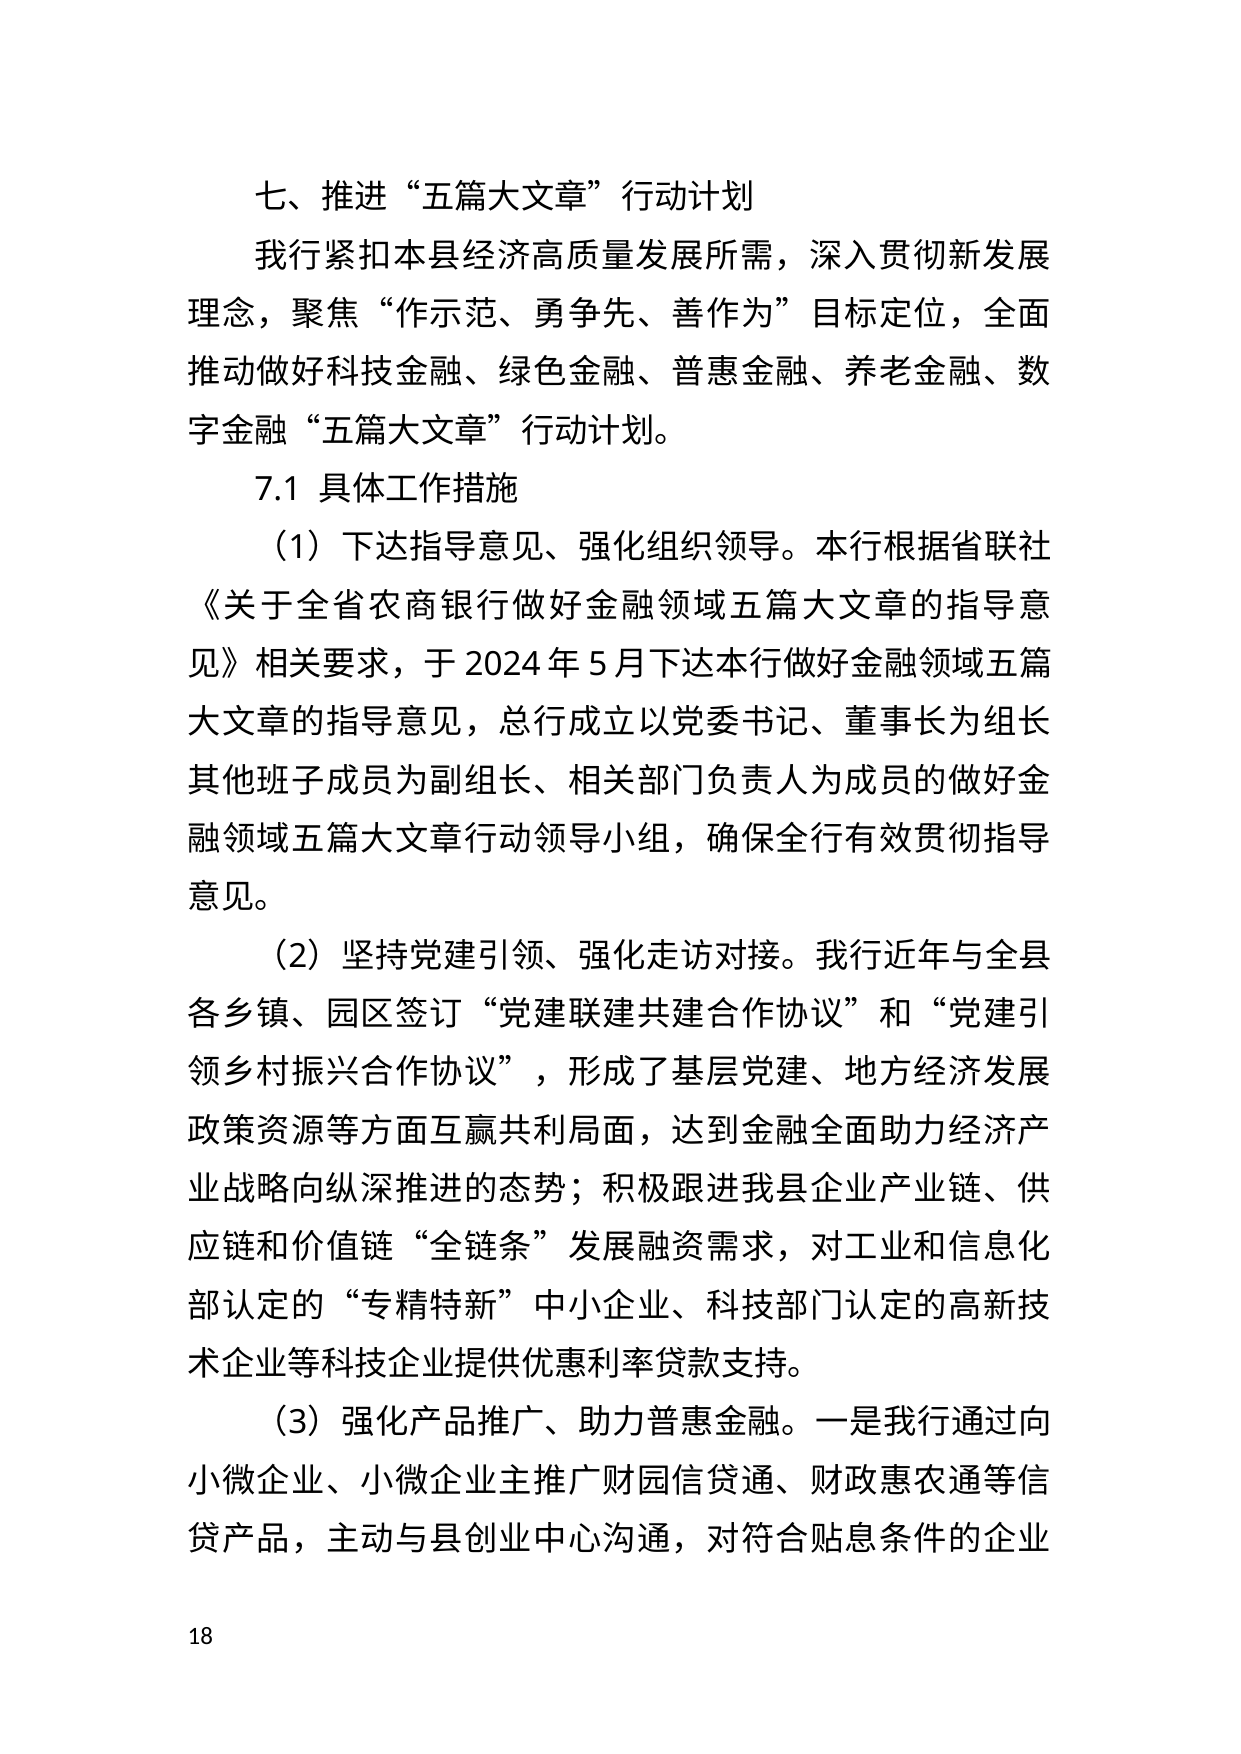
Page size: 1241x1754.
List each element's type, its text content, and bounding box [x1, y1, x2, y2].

text 7.1 具体工作措施 [187, 454, 1053, 512]
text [187, 1387, 1053, 1562]
text 我行紧扣本县经济高质量发展所需，深入贯彻新发展理念，聚焦“作示范、勇争先、善作为”目标定位，全面推动做好科技金融、绿色金融、普惠金融、养老金融、数字金融“五篇大文章”行动计划。 [187, 220, 1053, 454]
text 七、推进“五篇大文章”行动计划 [187, 162, 1053, 220]
text （2）坚持党建引领、强化走访对接。我行近年与全县各乡镇、园区签订“党建联建共建合作协议”和“党建引领乡村振兴合作协议”，形成了基层党建、地方经济发展、政策资源等方面互赢共利局面，达到金融全面助力经济产业战略向纵深推进的态势；积极跟进我县企业产业链、供应链和价值链“全链条”发展融资需求，对工业和信息化部认定的“专精特新”中小企业、科技部门认定的高新技术企业等科技企业提供优惠利率贷款支持。 [187, 920, 1053, 1387]
text （1）下达指导意见、强化组织领导。本行根据省联社《关于全省农商银行做好金融领域五篇大文章的指导意见》相关要求，于2024年5月下达本行做好金融领域五篇大文章的指导意见，总行成立以党委书记、董事长为组长、其他班子成员为副组长、相关部门负责人为成员的做好金融领域五篇大文章行动领导小组，确保全行有效贯彻指导意见。 [187, 512, 1053, 920]
